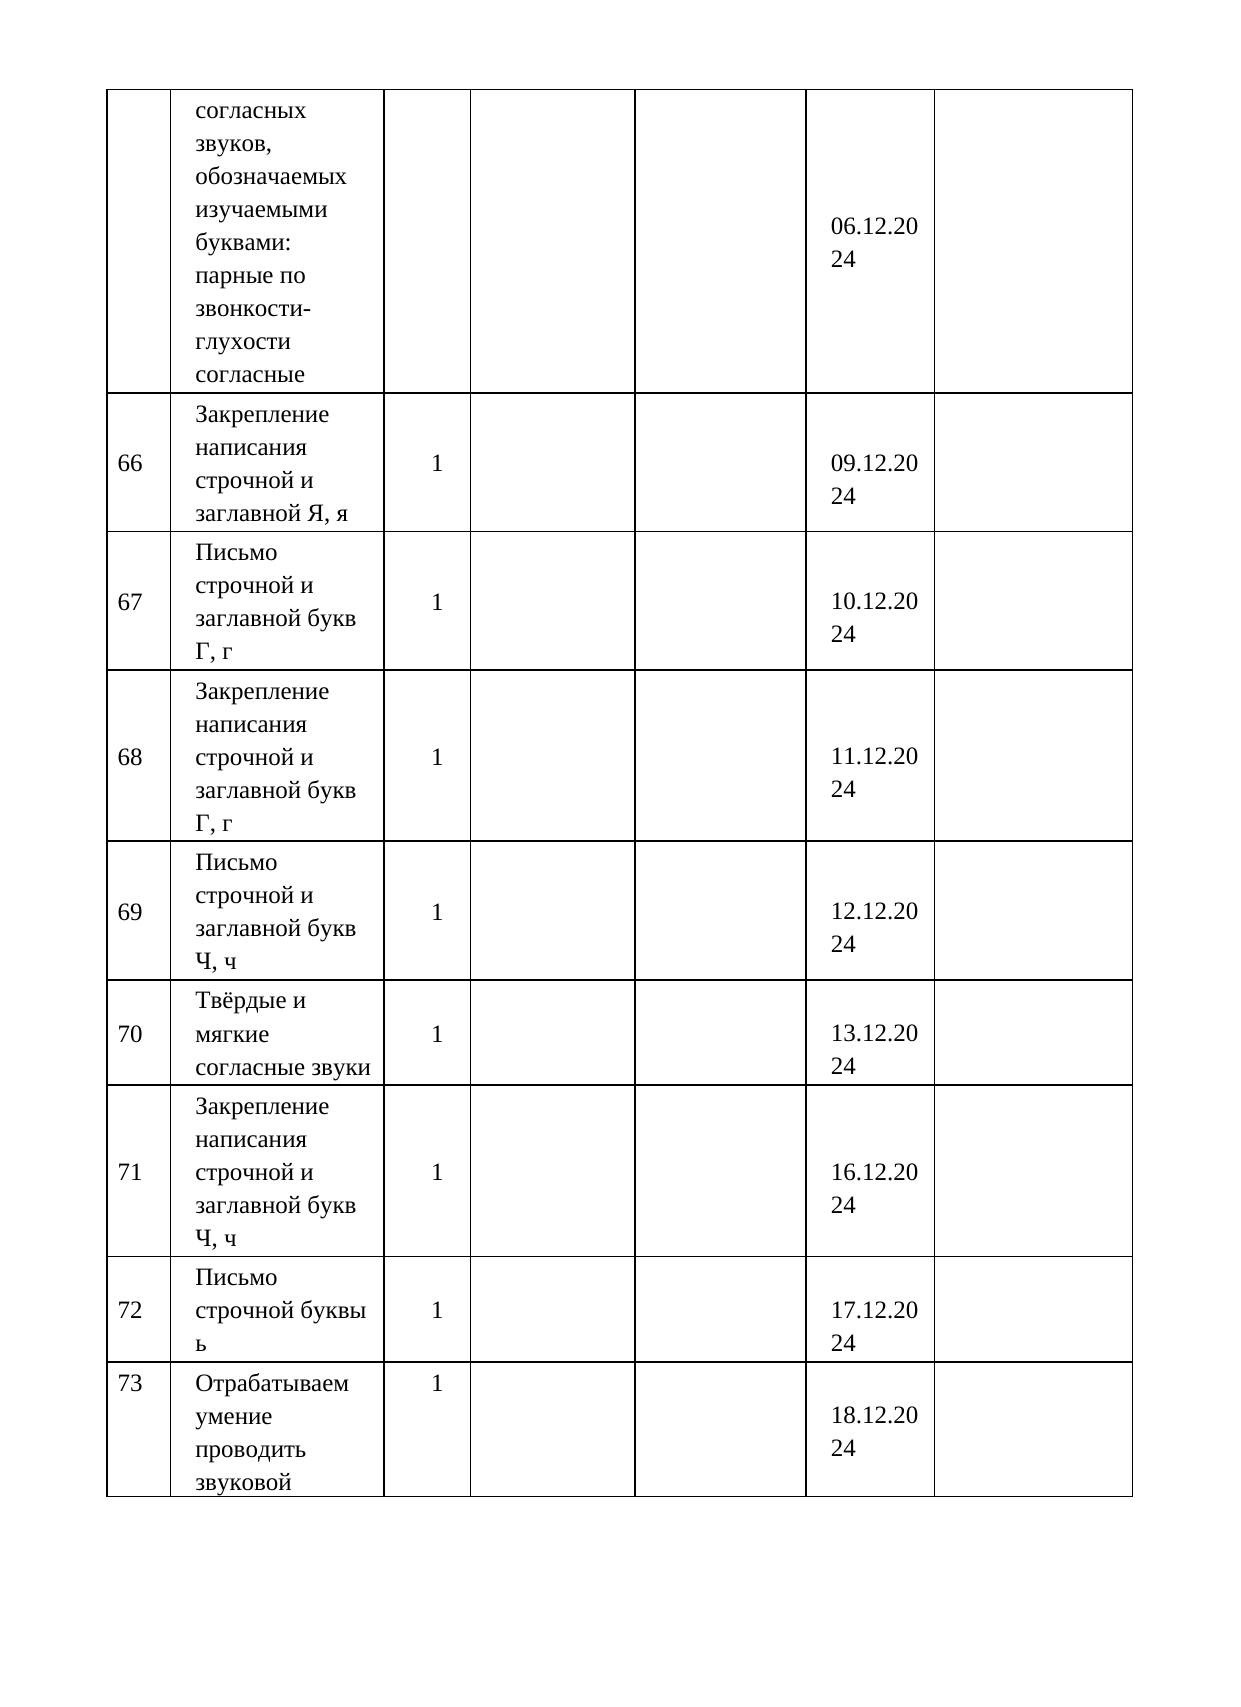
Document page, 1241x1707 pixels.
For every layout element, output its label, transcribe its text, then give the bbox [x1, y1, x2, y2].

table_cell 06.12.2024 [807, 90, 934, 392]
table_cell Закрепление написания строчной и заглавной Я, я [171, 394, 383, 531]
table_cell 1 [385, 532, 470, 669]
table_cell 69 [108, 842, 170, 979]
table_cell [935, 1086, 1132, 1256]
table_cell 16.12.2024 [807, 1086, 934, 1256]
table_cell [471, 981, 634, 1084]
table_cell [636, 981, 805, 1084]
table_cell [471, 1086, 634, 1256]
table_cell [935, 671, 1132, 840]
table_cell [171, 90, 383, 392]
table_cell [935, 1257, 1132, 1361]
table_cell [471, 671, 634, 840]
table_cell 67 [108, 532, 170, 669]
table_cell 1 [385, 90, 470, 392]
table_cell 12.12.2024 [807, 842, 934, 979]
table_cell [636, 532, 805, 669]
table_cell [471, 532, 634, 669]
table_cell 1 [385, 1257, 470, 1361]
table_cell [935, 981, 1132, 1084]
table_cell 17.12.2024 [807, 1257, 934, 1361]
table_cell [636, 1363, 805, 1496]
table_cell 72 [108, 1257, 170, 1361]
table_cell [935, 394, 1132, 531]
table_cell [471, 90, 634, 392]
table_cell Письмо строчной и заглавной букв Г, г [171, 532, 383, 669]
table_cell [636, 90, 805, 392]
table_cell 10.12.2024 [807, 532, 934, 669]
table_cell 70 [108, 981, 170, 1084]
table_cell 1 [385, 671, 470, 840]
table_cell 09.12.2024 [807, 394, 934, 531]
table_cell 1 [385, 1363, 470, 1496]
table_cell 11.12.2024 [807, 671, 934, 840]
table_cell [471, 394, 634, 531]
table_cell [935, 532, 1132, 669]
table_cell [636, 842, 805, 979]
table_cell Закрепление написания строчной и заглавной букв Г, г [171, 671, 383, 840]
table_cell 13.12.2024 [807, 981, 934, 1084]
table_cell Письмо строчной и заглавной букв Ч, ч [171, 842, 383, 979]
table_cell [471, 1363, 634, 1496]
table_cell 66 [108, 394, 170, 531]
table_cell [636, 671, 805, 840]
table_cell [935, 1363, 1132, 1496]
table_cell 68 [108, 671, 170, 840]
table_cell 65 [108, 90, 170, 392]
table_cell [935, 90, 1132, 392]
table_cell Закрепление написания строчной и заглавной букв Ч, ч [171, 1086, 383, 1256]
table_cell [471, 842, 634, 979]
table_cell [636, 394, 805, 531]
table_cell 18.12.2024 [807, 1363, 934, 1496]
table_cell 1 [385, 842, 470, 979]
table_cell [636, 1257, 805, 1361]
table_cell 1 [385, 394, 470, 531]
table_cell Твёрдые и мягкие согласные звуки [171, 981, 383, 1084]
table_cell 73 [108, 1363, 170, 1496]
table_cell 1 [385, 1086, 470, 1256]
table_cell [171, 1363, 383, 1496]
table_cell [935, 842, 1132, 979]
table_cell [636, 1086, 805, 1256]
table_cell Письмо строчной буквы ь [171, 1257, 383, 1361]
table_cell 1 [385, 981, 470, 1084]
table_cell 71 [108, 1086, 170, 1256]
table_cell [471, 1257, 634, 1361]
